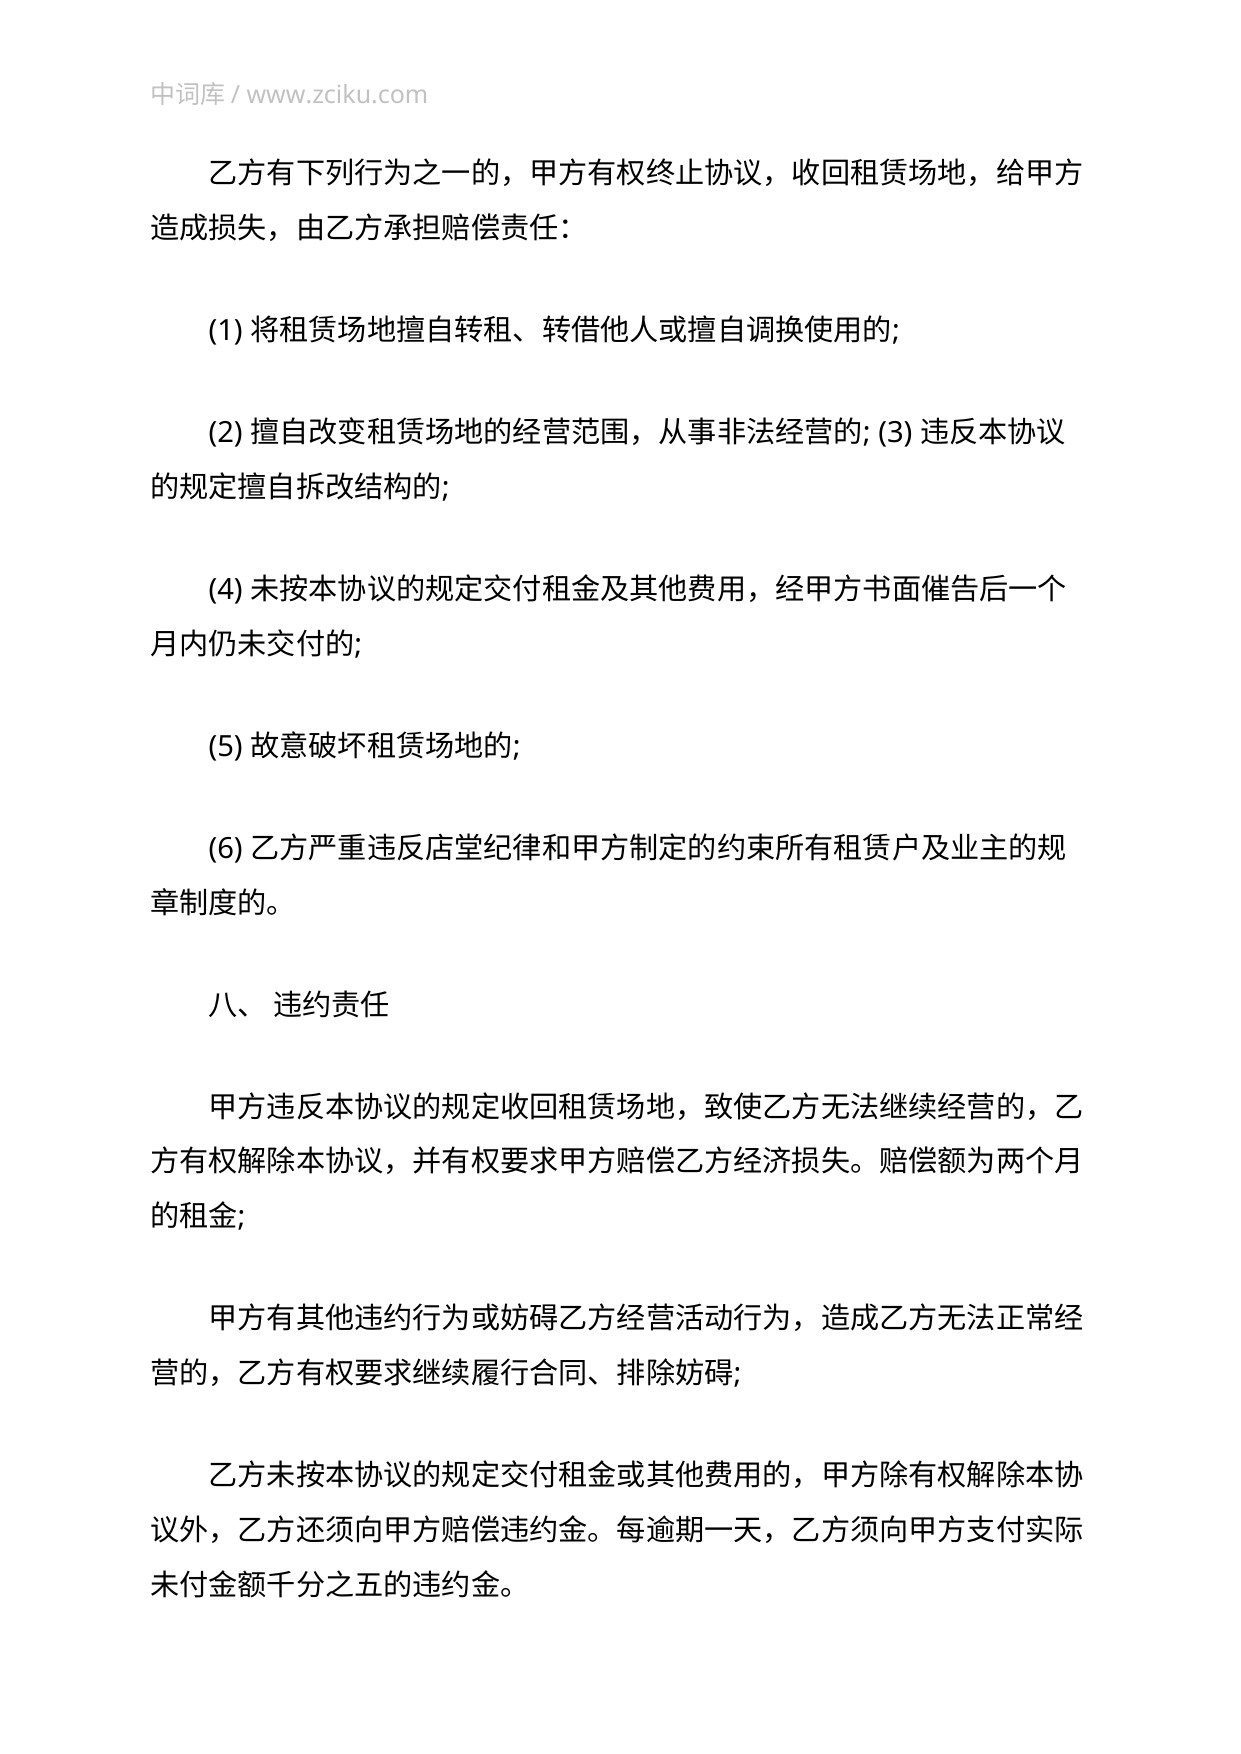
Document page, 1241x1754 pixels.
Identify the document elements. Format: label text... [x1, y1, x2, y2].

text 甲方违反本协议的规定收回租赁场地，致使乙方无法继续经营的，乙方有权解除本协议，并有权要求甲方赔偿乙方经济损失。赔偿额为两个月的租金; [150, 1083, 1090, 1235]
text 八、 违约责任 [150, 981, 1090, 1024]
text (4) 未按本协议的规定交付租金及其他费用，经甲方书面催告后一个月内仍未交付的; [150, 566, 1090, 663]
text (5) 故意破坏租赁场地的; [150, 723, 1090, 765]
text 乙方有下列行为之一的，甲方有权终止协议，收回租赁场地，给甲方造成损失，由乙方承担赔偿责任： [150, 150, 1090, 247]
text 甲方有其他违约行为或妨碍乙方经营活动行为，造成乙方无法正常经营的，乙方有权要求继续履行合同、排除妨碍; [150, 1295, 1090, 1392]
text (1) 将租赁场地擅自转租、转借他人或擅自调换使用的; [150, 307, 1090, 349]
text 乙方未按本协议的规定交付租金或其他费用的，甲方除有权解除本协议外，乙方还须向甲方赔偿违约金。每逾期一天，乙方须向甲方支付实际未付金额千分之五的违约金。 [150, 1452, 1090, 1604]
text (2) 擅自改变租赁场地的经营范围，从事非法经营的; (3) 违反本协议的规定擅自拆改结构的; [150, 409, 1090, 506]
text (6) 乙方严重违反店堂纪律和甲方制定的约束所有租赁户及业主的规章制度的。 [150, 824, 1090, 922]
